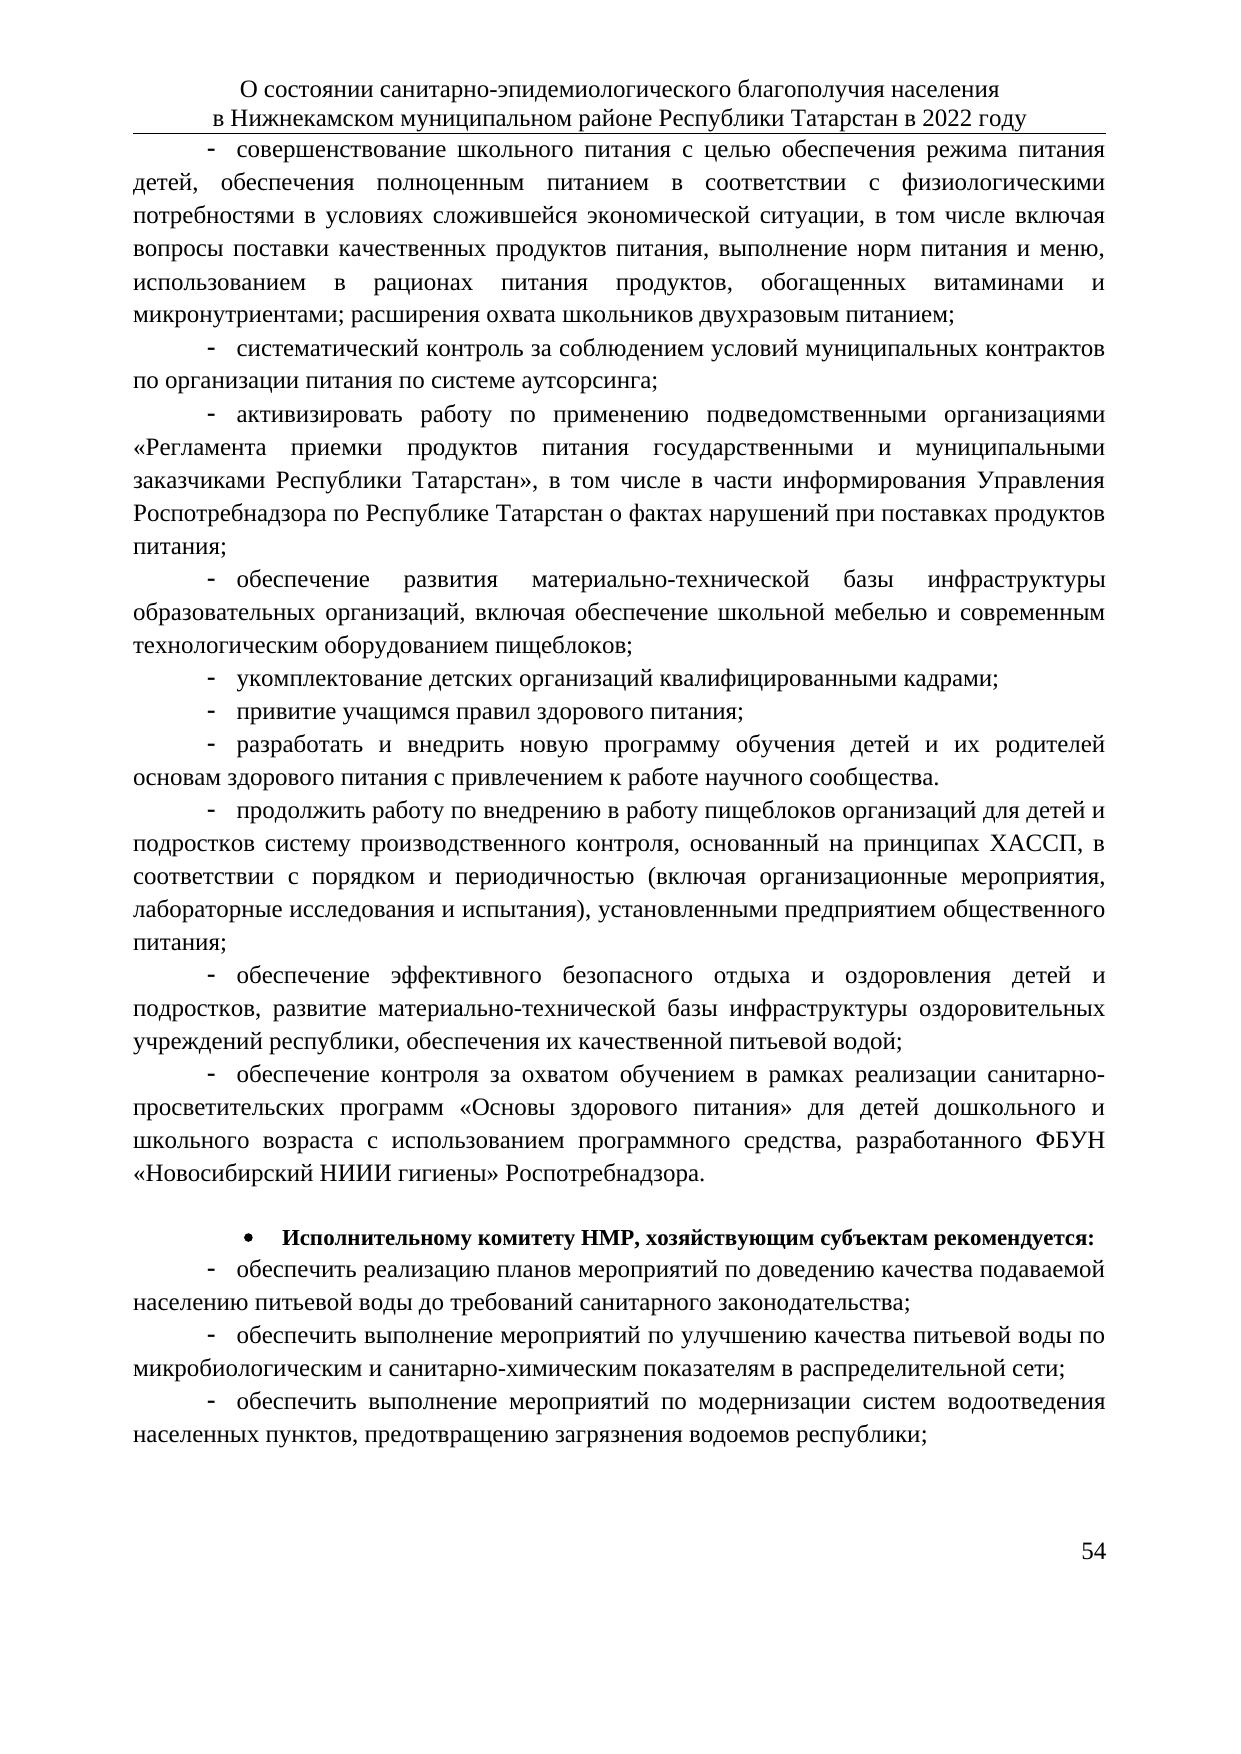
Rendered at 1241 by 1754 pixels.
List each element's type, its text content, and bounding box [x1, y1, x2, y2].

list обеспечить выполнение мероприятий по улучшению качества питьевой воды по микробиологическим и санитарно-химическим показателям в распределительной сети; [133, 1320, 1106, 1382]
list обеспечить выполнение мероприятий по модернизации систем водоотведения населенных пунктов, предотвращению загрязнения водоемов республики; [133, 1386, 1106, 1448]
list разработать и внедрить новую программу обучения детей и их родителей основам здорового питания с привлечением к работе научного сообщества. [133, 729, 1106, 791]
list обеспечение контроля за охватом обучением в рамках реализации санитарно-просветительских программ «Основы здорового питания» для детей дошкольного и школьного возраста с использованием программного средства, разработанного ФБУН «Новосибирский НИИИ гигиены» Роспотребнадзора. [133, 1059, 1106, 1187]
list привитие учащимся правил здорового питания; [133, 696, 1106, 724]
list обеспечение эффективного безопасного отдыха и оздоровления детей и подростков, развитие материально-технической базы инфраструктуры оздоровительных учреждений республики, обеспечения их качественной питьевой водой; [133, 960, 1106, 1055]
list обеспечить реализацию планов мероприятий по доведению качества подаваемой населению питьевой воды до требований санитарного законодательства; [133, 1254, 1106, 1316]
list Исполнительному комитету НМР, хозяйствующим субъектам рекомендуется: [244, 1224, 1106, 1251]
list укомплектование детских организаций квалифицированными кадрами; [133, 663, 1106, 692]
list совершенствование школьного питания с целью обеспечения режима питания детей, обеспечения полноценным питанием в соответствии с физиологическими потребностями в условиях сложившейся экономической ситуации, в том числе включая вопросы поставки качественных продуктов питания, выполнение норм питания и меню, использованием в рационах питания продуктов, обогащенных витаминами и микронутриентами; расширения охвата школьников двухразовым питанием; [133, 134, 1106, 328]
list систематический контроль за соблюдением условий муниципальных контрактов по организации питания по системе аутсорсинга; [133, 333, 1106, 394]
list продолжить работу по внедрению в работу пищеблоков организаций для детей и подростков систему производственного контроля, основанный на принципах ХАССП, в соответствии с порядком и периодичностью (включая организационные мероприятия, лабораторные исследования и испытания), установленными предприятием общественного питания; [133, 795, 1106, 956]
list обеспечение развития материально-технической базы инфраструктуры образовательных организаций, включая обеспечение школьной мебелью и современным технологическим оборудованием пищеблоков; [133, 564, 1106, 658]
list активизировать работу по применению подведомственными организациями «Регламента приемки продуктов питания государственными и муниципальными заказчиками Республики Татарстан», в том числе в части информирования Управления Роспотребнадзора по Республике Татарстан о фактах нарушений при поставках продуктов питания; [133, 399, 1106, 559]
